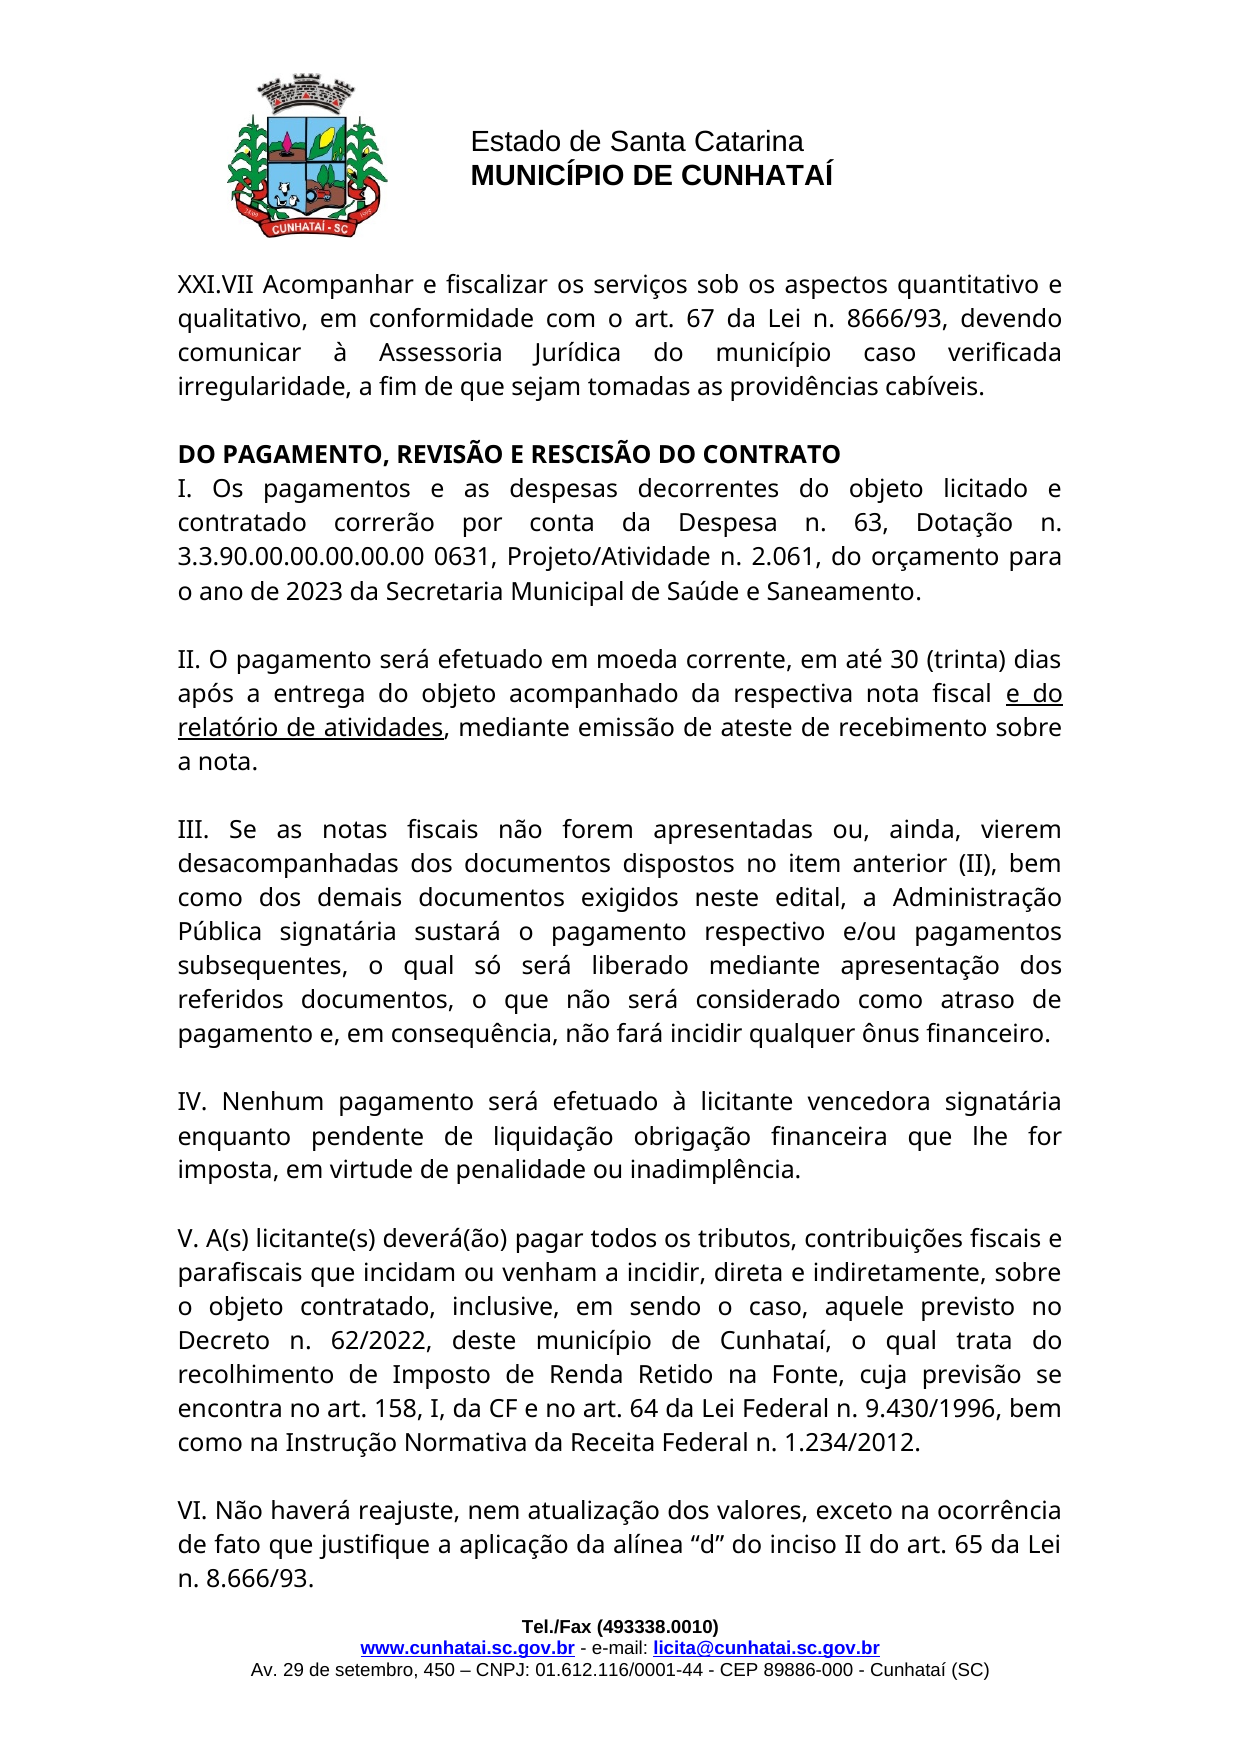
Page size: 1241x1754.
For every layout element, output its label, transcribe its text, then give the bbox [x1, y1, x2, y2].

text DO PAGAMENTO, REVISÃO E RESCISÃO DO CONTRATO [177, 437, 1063, 471]
text I. Os pagamentos e as despesas decorrentes do objeto licitado e contratado correrão por conta da Despesa n. 63, Dotação n. 3.3.90.00.00.00.00.00 0631, Projeto/Atividade n. 2.061, do orçamento para o ano de 2023 da Secretaria Municipal de Saúde e Saneamento. [177, 471, 1063, 607]
picture [226, 73, 388, 238]
text V. A(s) licitante(s) deverá(ão) pagar todos os tributos, contribuições fiscais e parafiscais que incidam ou venham a incidir, direta e indiretamente, sobre o objeto contratado, inclusive, em sendo o caso, aquele previsto no Decreto n. 62/2022, deste município de Cunhataí, o qual trata do recolhimento de Imposto de Renda Retido na Fonte, cuja previsão se encontra no art. 158, I, da CF e no art. 64 da Lei Federal n. 9.430/1996, bem como na Instrução Normativa da Receita Federal n. 1.234/2012. [177, 1220, 1063, 1459]
text IV. Nenhum pagamento será efetuado à licitante vencedora signatária enquanto pendente de liquidação obrigação financeira que lhe for imposta, em virtude de penalidade ou inadimplência. [177, 1084, 1063, 1186]
text XXI.VII Acompanhar e fiscalizar os serviços sob os aspectos quantitativo e qualitativo, em conformidade com o art. 67 da Lei n. 8666/93, devendo comunicar à Assessoria Jurídica do município caso verificada irregularidade, a fim de que sejam tomadas as providências cabíveis. [177, 267, 1063, 403]
text II. O pagamento será efetuado em moeda corrente, em até 30 (trinta) dias após a entrega do objeto acompanhado da respectiva nota fiscal e do relatório de atividades, mediante emissão de ateste de recebimento sobre a nota. [177, 641, 1063, 777]
text III. Se as notas fiscais não forem apresentadas ou, ainda, vierem desacompanhadas dos documentos dispostos no item anterior (II), bem como dos demais documentos exigidos neste edital, a Administração Pública signatária sustará o pagamento respectivo e/ou pagamentos subsequentes, o qual só será liberado mediante apresentação dos referidos documentos, o que não será considerado como atraso de pagamento e, em consequência, não fará incidir qualquer ônus financeiro. [177, 812, 1063, 1050]
text VI. Não haverá reajuste, nem atualização dos valores, exceto na ocorrência de fato que justifique a aplicação da alínea “d” do inciso II do art. 65 da Lei n. 8.666/93. [177, 1493, 1063, 1595]
